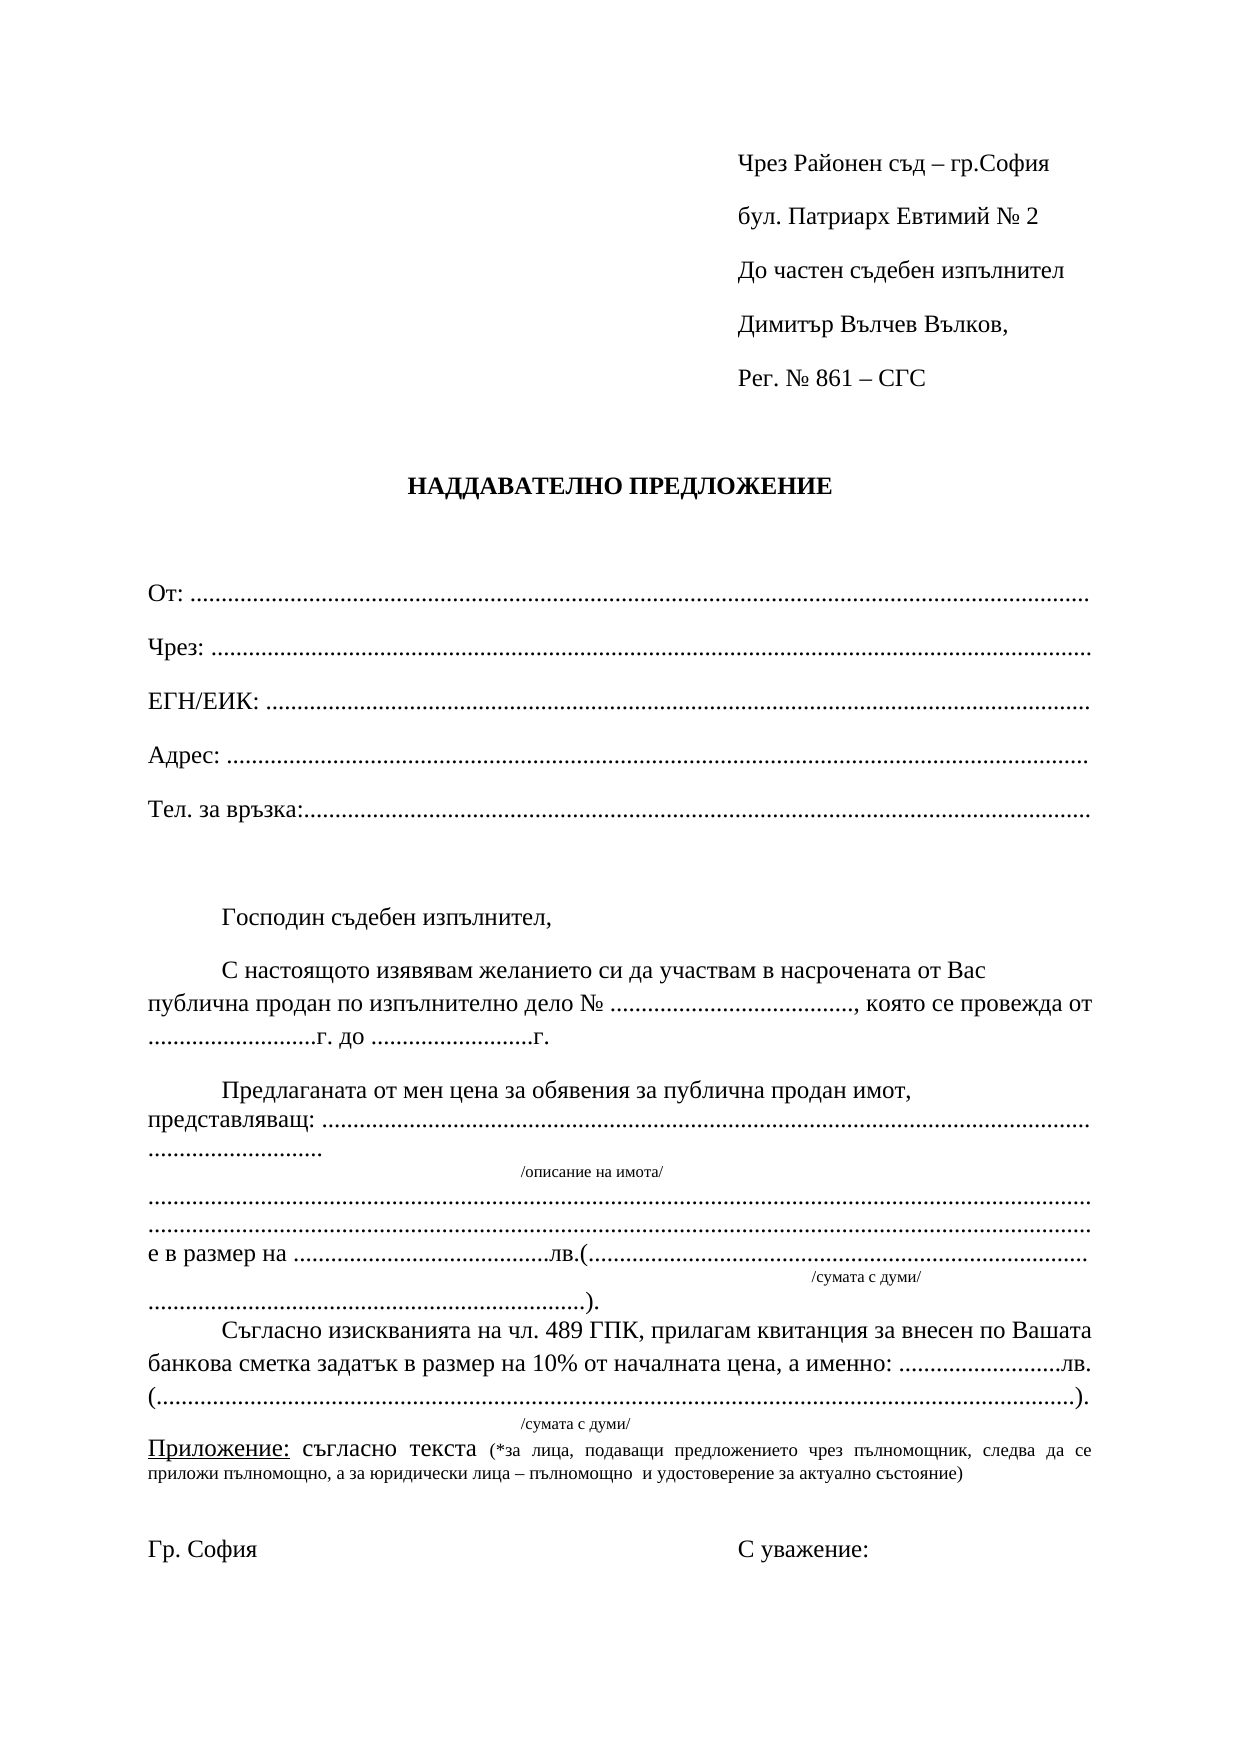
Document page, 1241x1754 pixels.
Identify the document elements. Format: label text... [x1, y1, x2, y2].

text Господин съдебен изпълнител, [148, 902, 1093, 930]
text Адрес: .......................................................................................................................................... [148, 740, 1093, 769]
text С настоящото изявявам желанието си да участвам в насрочената от Вас публична продан по изпълнително дело № ......................................., която се провежда от ...........................г. до ..........................г. [148, 955, 1093, 1050]
text ЕГН/ЕИК: .................................................................................................................................... [148, 686, 1093, 715]
text От: ................................................................................................................................................ [148, 578, 1093, 607]
text Димитър Вълчев Вълков, [148, 309, 1093, 338]
text /сумата с думи/ [148, 1267, 1093, 1286]
text Чрез: ............................................................................................................................................. [148, 632, 1093, 661]
text /описание на имота/ [443, 1162, 1093, 1181]
text Предлаганата от мен цена за обявения за публична продан имот, представляващ: ....................................................................................................................................................... [148, 1075, 1093, 1162]
text ....................................................................................................................................................... ....................................................................................................................................................... е в размер на .........................................лв.(................................................................................ [148, 1181, 1093, 1267]
text Тел. за връзка:.............................................................................................................................. [148, 794, 1093, 823]
text Гр. София С уважение: [148, 1534, 1093, 1562]
text НАДДАВАТЕЛНО ПРЕДЛОЖЕНИЕ [148, 471, 1093, 499]
text Съгласно изискванията на чл. 489 ГПК, прилагам квитанция за внесен по Вашата банкова сметка задатък в размер на 10% от началната цена, а именно: ..........................лв. (...................................................................................................................................................). [148, 1315, 1093, 1410]
text /сумата с думи/ [443, 1414, 1093, 1433]
text Чрез Районен съд – гр.София [148, 148, 1093, 176]
text бул. Патриарх Евтимий № 2 [148, 201, 1093, 230]
text До частен съдебен изпълнител [148, 255, 1093, 284]
text Рег. № 861 – СГС [148, 363, 1093, 392]
text ......................................................................). [148, 1286, 1093, 1315]
text Приложение: съгласно текста (*за лица, подаващи предложението чрез пълномощник, следва да се приложи пълномощно, а за юридически лица – пълномощно и удостоверение за актуално състояние) [148, 1433, 1093, 1483]
